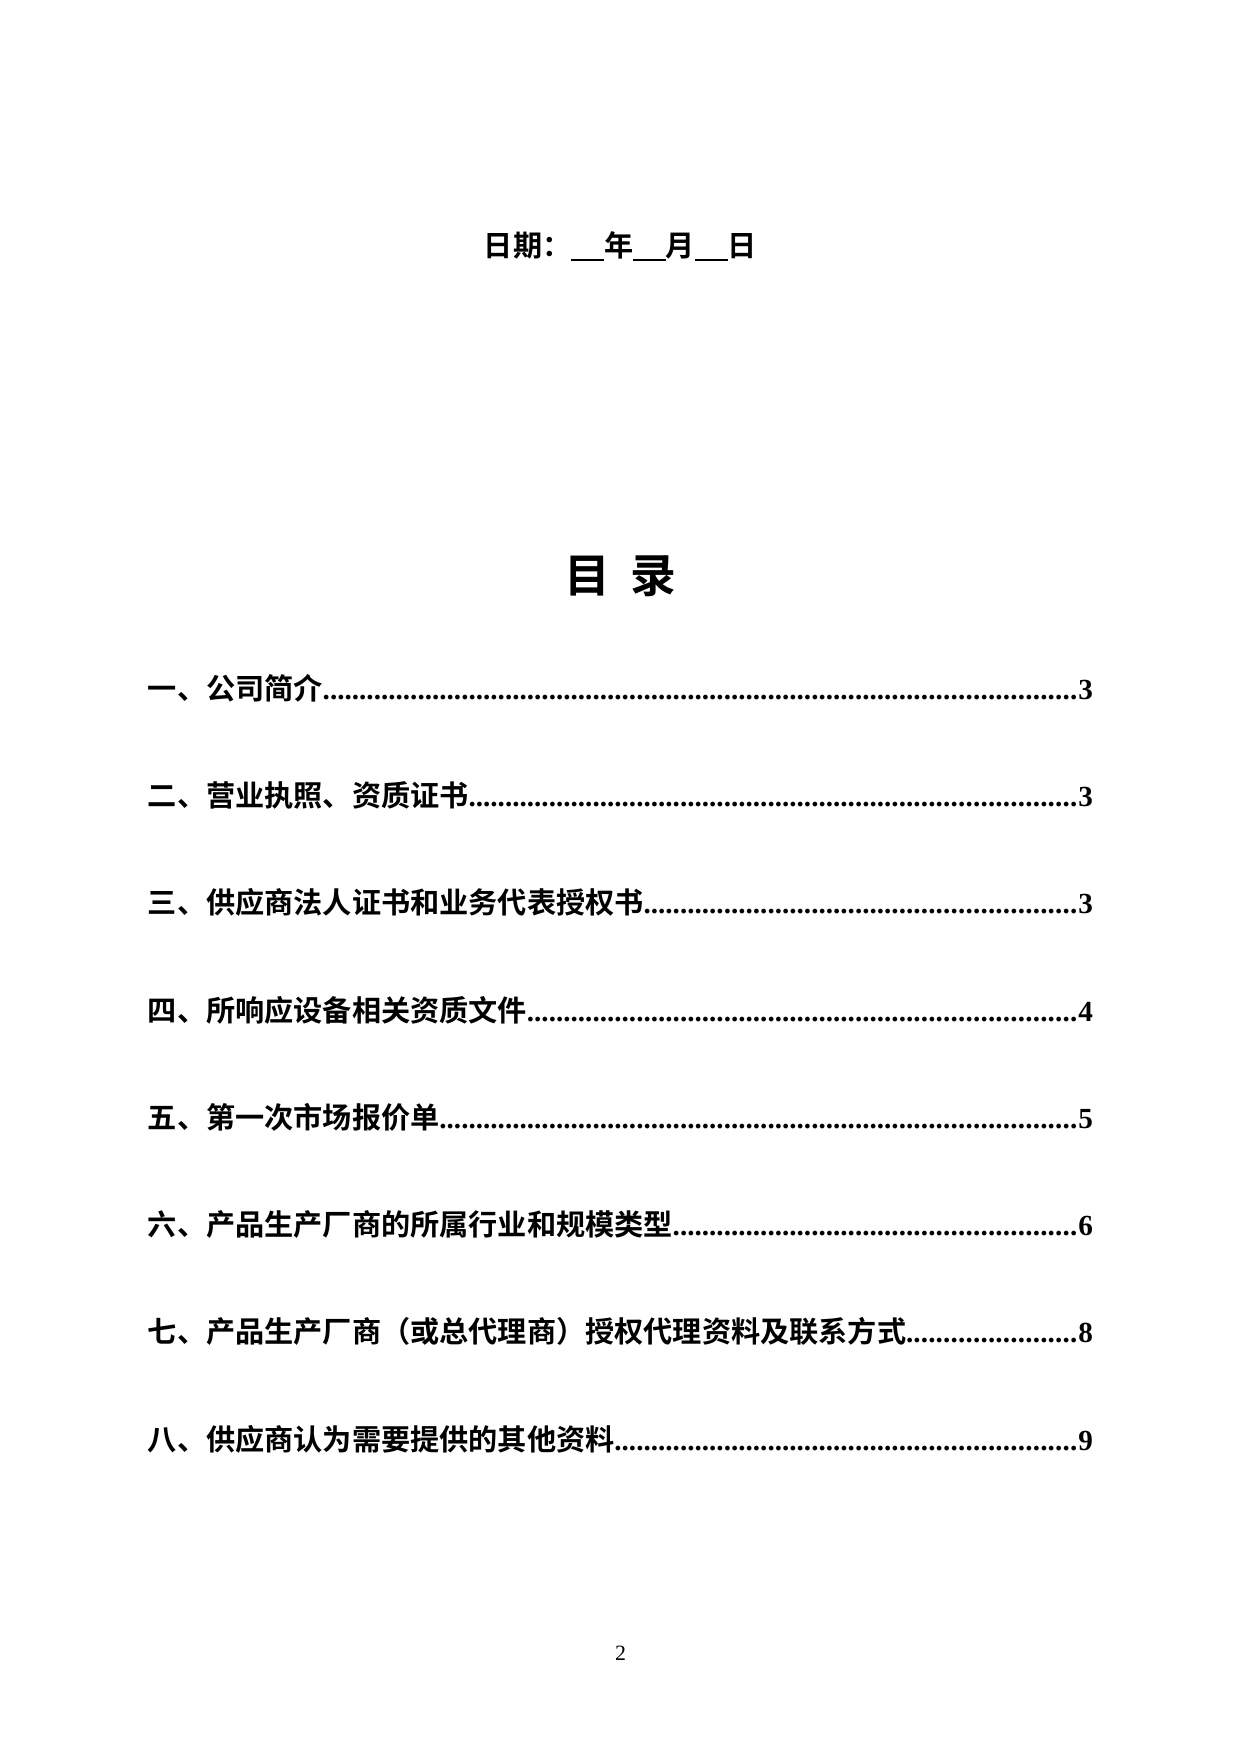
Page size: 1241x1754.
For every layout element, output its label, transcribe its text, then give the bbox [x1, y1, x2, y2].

text 二、营业执照、资质证书 3 [148, 761, 1093, 826]
text 四、所响应设备相关资质文件 4 [148, 976, 1093, 1041]
text 五、第一次市场报价单 5 [148, 1083, 1093, 1148]
text 八、供应商认为需要提供的其他资料 9 [148, 1405, 1093, 1470]
text 七、产品生产厂商（或总代理商）授权代理资料及联系方式 8 [148, 1298, 1093, 1363]
text 六、产品生产厂商的所属行业和规模类型 6 [148, 1190, 1093, 1255]
text 日期： 年 月 日 [148, 211, 1093, 276]
text 一、公司简介 3 [148, 654, 1093, 719]
text 目 录 [148, 523, 1093, 621]
text 三、供应商法人证书和业务代表授权书 3 [148, 868, 1093, 933]
